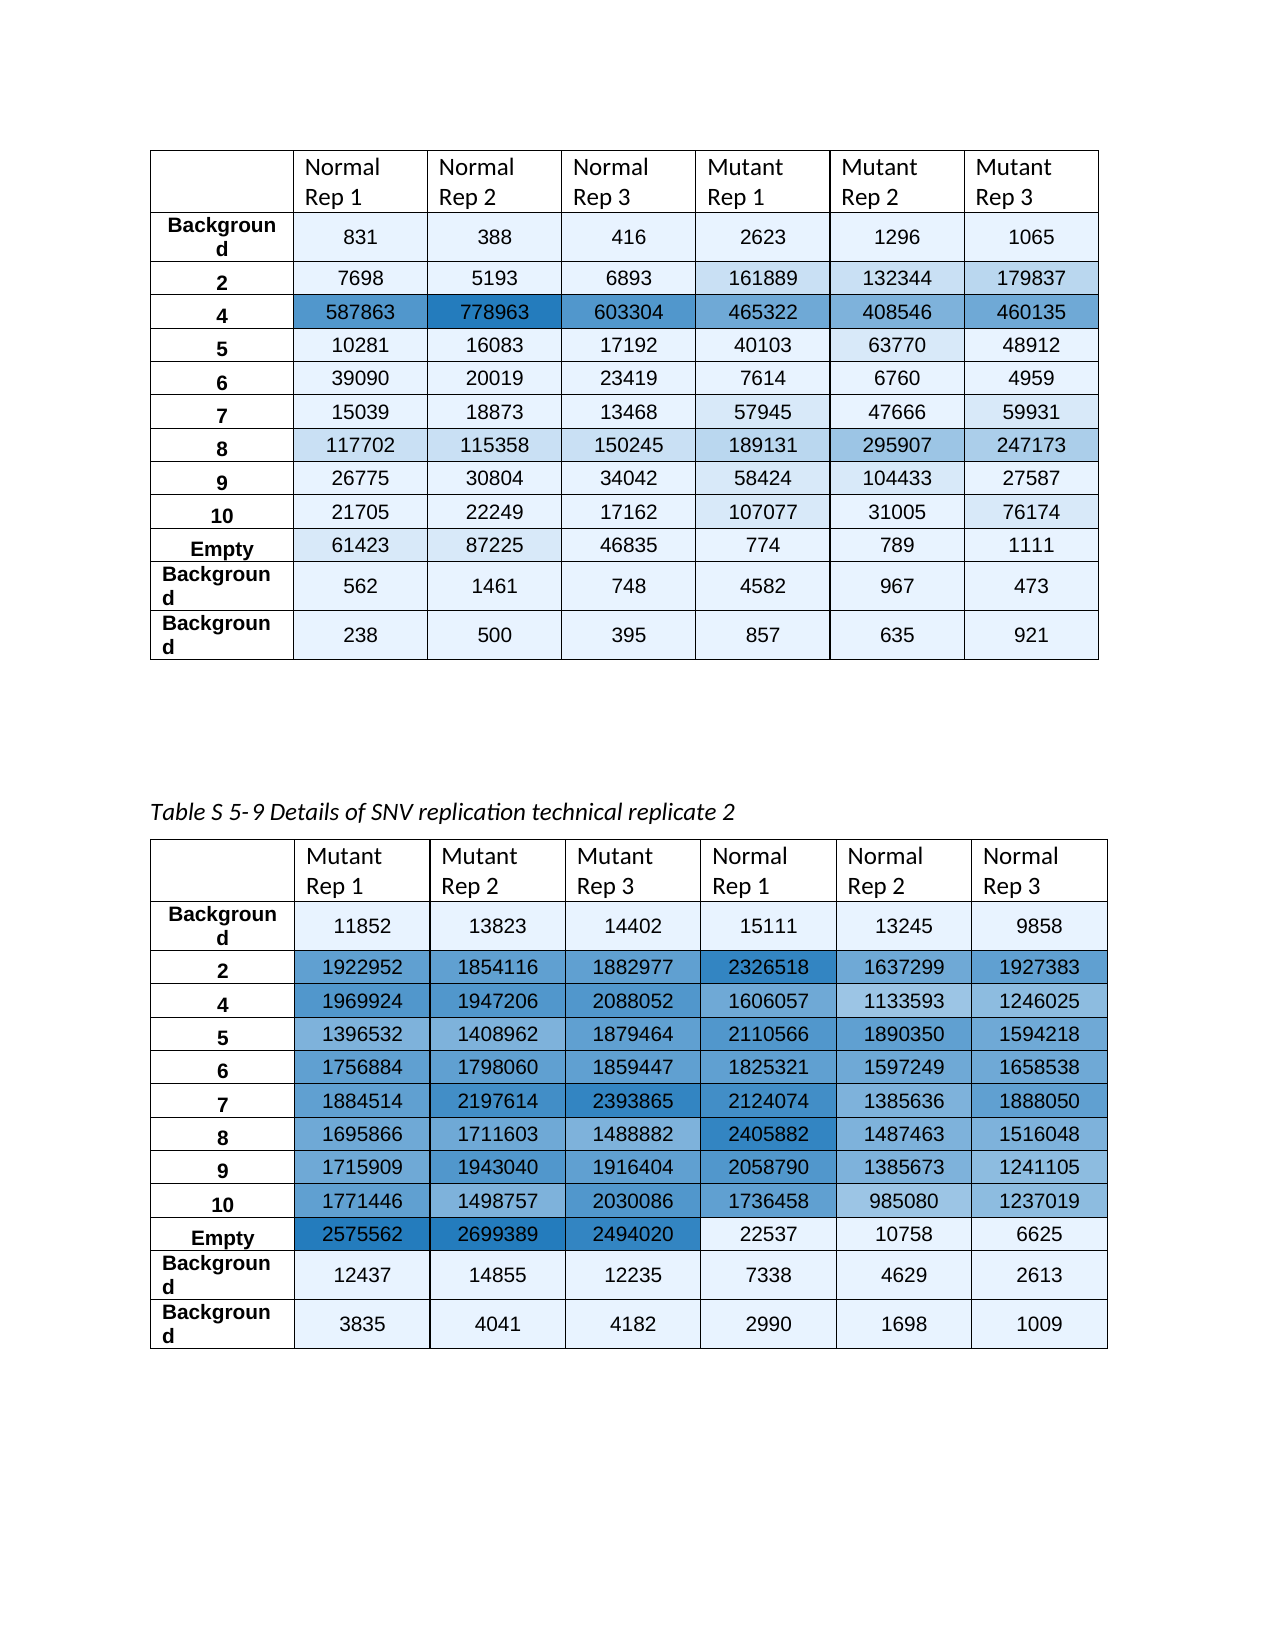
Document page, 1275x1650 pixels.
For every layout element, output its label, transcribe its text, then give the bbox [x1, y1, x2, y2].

table_cell Empty [151, 1218, 294, 1250]
table_cell 635 [831, 611, 964, 659]
table_cell 15111 [701, 902, 836, 950]
table_cell 2699389 [431, 1218, 565, 1250]
table_cell 295907 [831, 429, 964, 461]
table_cell 1594218 [972, 1018, 1107, 1050]
table_cell 1385636 [837, 1084, 971, 1117]
table_cell 1111 [965, 529, 1098, 561]
table_cell 1296 [831, 213, 964, 261]
table_cell 7614 [696, 362, 829, 394]
table_cell 1246025 [972, 984, 1107, 1017]
table_cell 20019 [428, 362, 561, 394]
table_cell 2405882 [701, 1118, 836, 1150]
table_cell 1658538 [972, 1051, 1107, 1083]
table_cell 1498757 [431, 1184, 565, 1217]
table_header Mutant Rep 2 [431, 840, 565, 901]
table_cell 21705 [294, 495, 427, 528]
table_cell 562 [294, 562, 427, 610]
table_cell 5 [151, 329, 293, 361]
table_cell 408546 [831, 295, 964, 328]
table_cell 104433 [831, 462, 964, 494]
table_cell 1408962 [431, 1018, 565, 1050]
table_cell 17162 [562, 495, 695, 528]
table_cell 132344 [831, 262, 964, 294]
table_cell 1736458 [701, 1184, 836, 1217]
table_cell Background [151, 611, 293, 659]
table_cell 7 [151, 395, 293, 428]
table_cell 748 [562, 562, 695, 610]
table_cell 5193 [428, 262, 561, 294]
table_cell 1854116 [431, 951, 565, 983]
table_cell Background [151, 213, 293, 261]
table_cell 778963 [428, 295, 561, 328]
table_cell 14402 [566, 902, 700, 950]
table_cell 59931 [965, 395, 1098, 428]
table_cell 1065 [965, 213, 1098, 261]
table_cell 500 [428, 611, 561, 659]
table_cell 1698 [837, 1300, 971, 1348]
table_cell 76174 [965, 495, 1098, 528]
table_cell 1756884 [295, 1051, 429, 1083]
table_cell 2030086 [566, 1184, 700, 1217]
table_cell 10281 [294, 329, 427, 361]
table_cell 9858 [972, 902, 1107, 950]
table_cell 1241105 [972, 1151, 1107, 1183]
table_cell 58424 [696, 462, 829, 494]
table_cell 1890350 [837, 1018, 971, 1050]
table_cell 2 [151, 951, 294, 983]
table_cell 9 [151, 1151, 294, 1183]
table_cell 6760 [831, 362, 964, 394]
table_cell 774 [696, 529, 829, 561]
table_cell 107077 [696, 495, 829, 528]
table_cell 4 [151, 295, 293, 328]
table_cell 13823 [431, 902, 565, 950]
table_cell 30804 [428, 462, 561, 494]
table_cell 4 [151, 984, 294, 1017]
table_cell 2110566 [701, 1018, 836, 1050]
table_cell 2575562 [295, 1218, 429, 1250]
table_cell 1771446 [295, 1184, 429, 1217]
table_cell 1597249 [837, 1051, 971, 1083]
table_cell 1969924 [295, 984, 429, 1017]
table_cell 1943040 [431, 1151, 565, 1183]
table_cell 1606057 [701, 984, 836, 1017]
table_header Normal Rep 1 [294, 151, 427, 212]
table_header Normal Rep 2 [428, 151, 561, 212]
table_cell 115358 [428, 429, 561, 461]
table_cell 1879464 [566, 1018, 700, 1050]
table_cell 12437 [295, 1251, 429, 1299]
table_cell 11852 [295, 902, 429, 950]
table_cell Background [151, 1300, 294, 1348]
table_cell 26775 [294, 462, 427, 494]
table_cell 1798060 [431, 1051, 565, 1083]
table_cell 4629 [837, 1251, 971, 1299]
table_cell 34042 [562, 462, 695, 494]
table_cell Empty [151, 529, 293, 561]
table_cell 6893 [562, 262, 695, 294]
table_cell 179837 [965, 262, 1098, 294]
table_cell 31005 [831, 495, 964, 528]
table_cell 4959 [965, 362, 1098, 394]
table_cell 27587 [965, 462, 1098, 494]
table_cell 1396532 [295, 1018, 429, 1050]
table_cell 1825321 [701, 1051, 836, 1083]
table_cell 87225 [428, 529, 561, 561]
table_cell 4041 [431, 1300, 565, 1348]
table_cell 6625 [972, 1218, 1107, 1250]
table_cell 7698 [294, 262, 427, 294]
table_header Normal Rep 3 [562, 151, 695, 212]
table_cell 39090 [294, 362, 427, 394]
table_cell 40103 [696, 329, 829, 361]
table_header Mutant Rep 3 [965, 151, 1098, 212]
table_cell 117702 [294, 429, 427, 461]
table_cell 18873 [428, 395, 561, 428]
table_cell 1637299 [837, 951, 971, 983]
table_cell 395 [562, 611, 695, 659]
table_cell 6 [151, 1051, 294, 1083]
table_cell 238 [294, 611, 427, 659]
table_cell 985080 [837, 1184, 971, 1217]
table_cell 1884514 [295, 1084, 429, 1117]
table_cell 8 [151, 1118, 294, 1150]
table_cell 2494020 [566, 1218, 700, 1250]
table_cell 5 [151, 1018, 294, 1050]
table_cell 247173 [965, 429, 1098, 461]
table_cell 22249 [428, 495, 561, 528]
table_cell 3835 [295, 1300, 429, 1348]
table_cell 388 [428, 213, 561, 261]
table_cell 2990 [701, 1300, 836, 1348]
table_cell 2124074 [701, 1084, 836, 1117]
table_cell 161889 [696, 262, 829, 294]
table_cell 6 [151, 362, 293, 394]
table_cell 1385673 [837, 1151, 971, 1183]
table_cell 2326518 [701, 951, 836, 983]
table_cell 2 [151, 262, 293, 294]
table_cell 17192 [562, 329, 695, 361]
table_cell 1715909 [295, 1151, 429, 1183]
table_cell 23419 [562, 362, 695, 394]
table_cell 150245 [562, 429, 695, 461]
table_header [151, 151, 293, 212]
table_cell 1922952 [295, 951, 429, 983]
table_cell 2197614 [431, 1084, 565, 1117]
table_cell 1487463 [837, 1118, 971, 1150]
table_cell 57945 [696, 395, 829, 428]
table_cell Background [151, 562, 293, 610]
table_cell Background [151, 1251, 294, 1299]
table_cell 9 [151, 462, 293, 494]
table_cell 7 [151, 1084, 294, 1117]
table_cell 460135 [965, 295, 1098, 328]
table_cell 465322 [696, 295, 829, 328]
table_cell 473 [965, 562, 1098, 610]
table_cell 921 [965, 611, 1098, 659]
table_cell 1461 [428, 562, 561, 610]
table_cell 4582 [696, 562, 829, 610]
table_cell 63770 [831, 329, 964, 361]
table_header Mutant Rep 1 [295, 840, 429, 901]
table_cell 1237019 [972, 1184, 1107, 1217]
table_cell 10 [151, 1184, 294, 1217]
table_cell 15039 [294, 395, 427, 428]
table_cell 10758 [837, 1218, 971, 1250]
table_cell 587863 [294, 295, 427, 328]
table_cell 2393865 [566, 1084, 700, 1117]
table_cell 16083 [428, 329, 561, 361]
table_cell 47666 [831, 395, 964, 428]
table_cell 12235 [566, 1251, 700, 1299]
table_cell 1859447 [566, 1051, 700, 1083]
table_cell 2088052 [566, 984, 700, 1017]
table_cell 10 [151, 495, 293, 528]
table_header [151, 840, 294, 901]
table_cell Background [151, 902, 294, 950]
table_cell 22537 [701, 1218, 836, 1250]
table_cell 1516048 [972, 1118, 1107, 1150]
table_cell 61423 [294, 529, 427, 561]
table_cell 1927383 [972, 951, 1107, 983]
table_cell 1133593 [837, 984, 971, 1017]
table_cell 1711603 [431, 1118, 565, 1150]
table_cell 1947206 [431, 984, 565, 1017]
table_cell 857 [696, 611, 829, 659]
table_cell 789 [831, 529, 964, 561]
table_cell 14855 [431, 1251, 565, 1299]
table_cell 603304 [562, 295, 695, 328]
table_cell 8 [151, 429, 293, 461]
table_cell 2613 [972, 1251, 1107, 1299]
table_header Mutant Rep 2 [831, 151, 964, 212]
table_header Normal Rep 1 [701, 840, 836, 901]
table_header Normal Rep 3 [972, 840, 1107, 901]
table_cell 2623 [696, 213, 829, 261]
table_cell 4182 [566, 1300, 700, 1348]
table_cell 7338 [701, 1251, 836, 1299]
table_header Mutant Rep 1 [696, 151, 829, 212]
table_cell 48912 [965, 329, 1098, 361]
table_cell 1916404 [566, 1151, 700, 1183]
table_cell 46835 [562, 529, 695, 561]
table_cell 1009 [972, 1300, 1107, 1348]
table_cell 13468 [562, 395, 695, 428]
table_header Normal Rep 2 [837, 840, 971, 901]
table_cell 967 [831, 562, 964, 610]
table_cell 1695866 [295, 1118, 429, 1150]
table_cell 416 [562, 213, 695, 261]
table_cell 189131 [696, 429, 829, 461]
table_cell 831 [294, 213, 427, 261]
table_cell 1488882 [566, 1118, 700, 1150]
table_cell 1888050 [972, 1084, 1107, 1117]
table_cell 13245 [837, 902, 971, 950]
table_header Mutant Rep 3 [566, 840, 700, 901]
table_cell 1882977 [566, 951, 700, 983]
table_cell 2058790 [701, 1151, 836, 1183]
